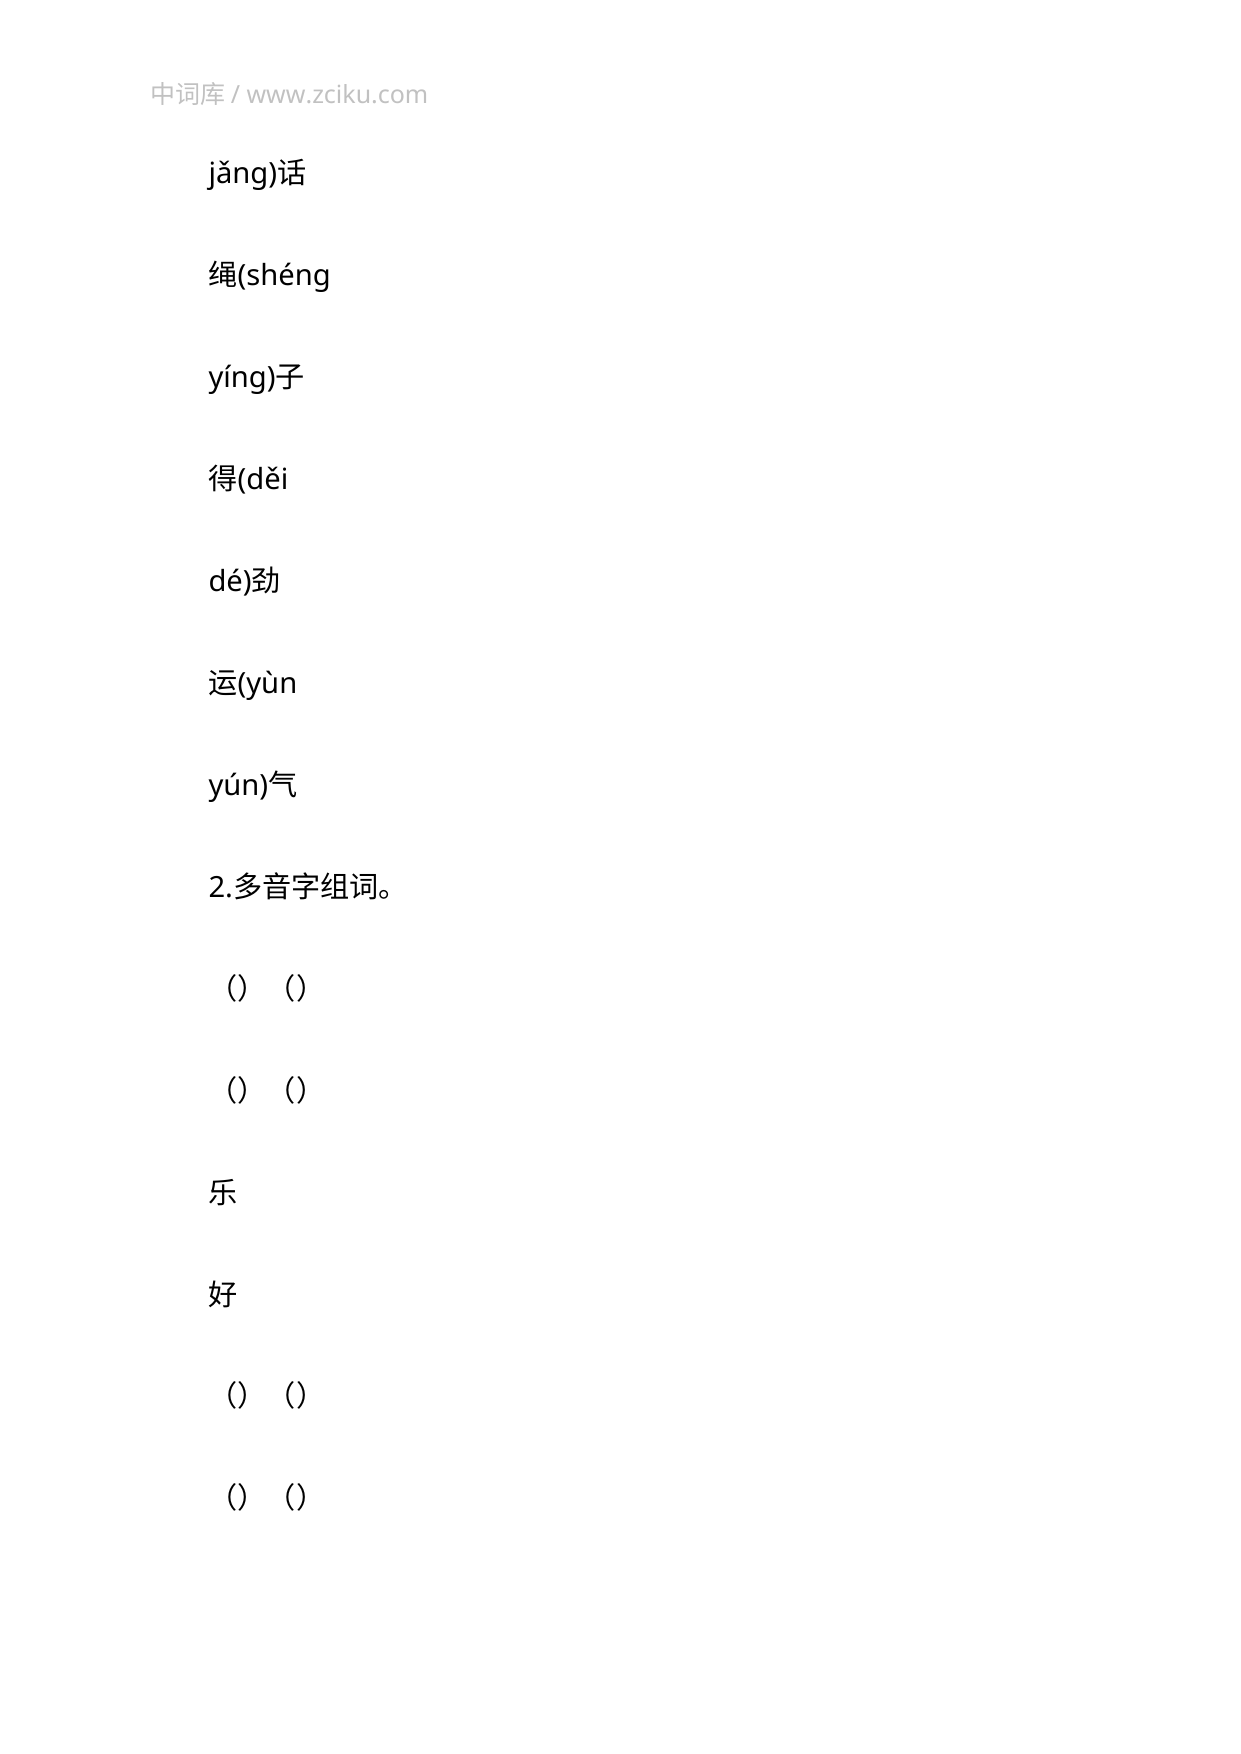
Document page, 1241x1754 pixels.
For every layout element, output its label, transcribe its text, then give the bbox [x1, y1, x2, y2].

text 运(yùn [150, 660, 1090, 702]
text yún)气 [150, 762, 1090, 804]
text yíng)子 [150, 354, 1090, 396]
text （）（） [150, 1068, 1090, 1110]
text （）（） [150, 1475, 1090, 1517]
text 绳(shénɡ [150, 252, 1090, 294]
text 乐 [150, 1169, 1090, 1212]
text dé)劲 [150, 558, 1090, 600]
text jǎnɡ)话 [150, 150, 1090, 192]
text （）（） [150, 1373, 1090, 1415]
text 得(děi [150, 456, 1090, 498]
text 好 [150, 1271, 1090, 1313]
text （）（） [150, 966, 1090, 1008]
text 2.多音字组词。 [150, 864, 1090, 906]
